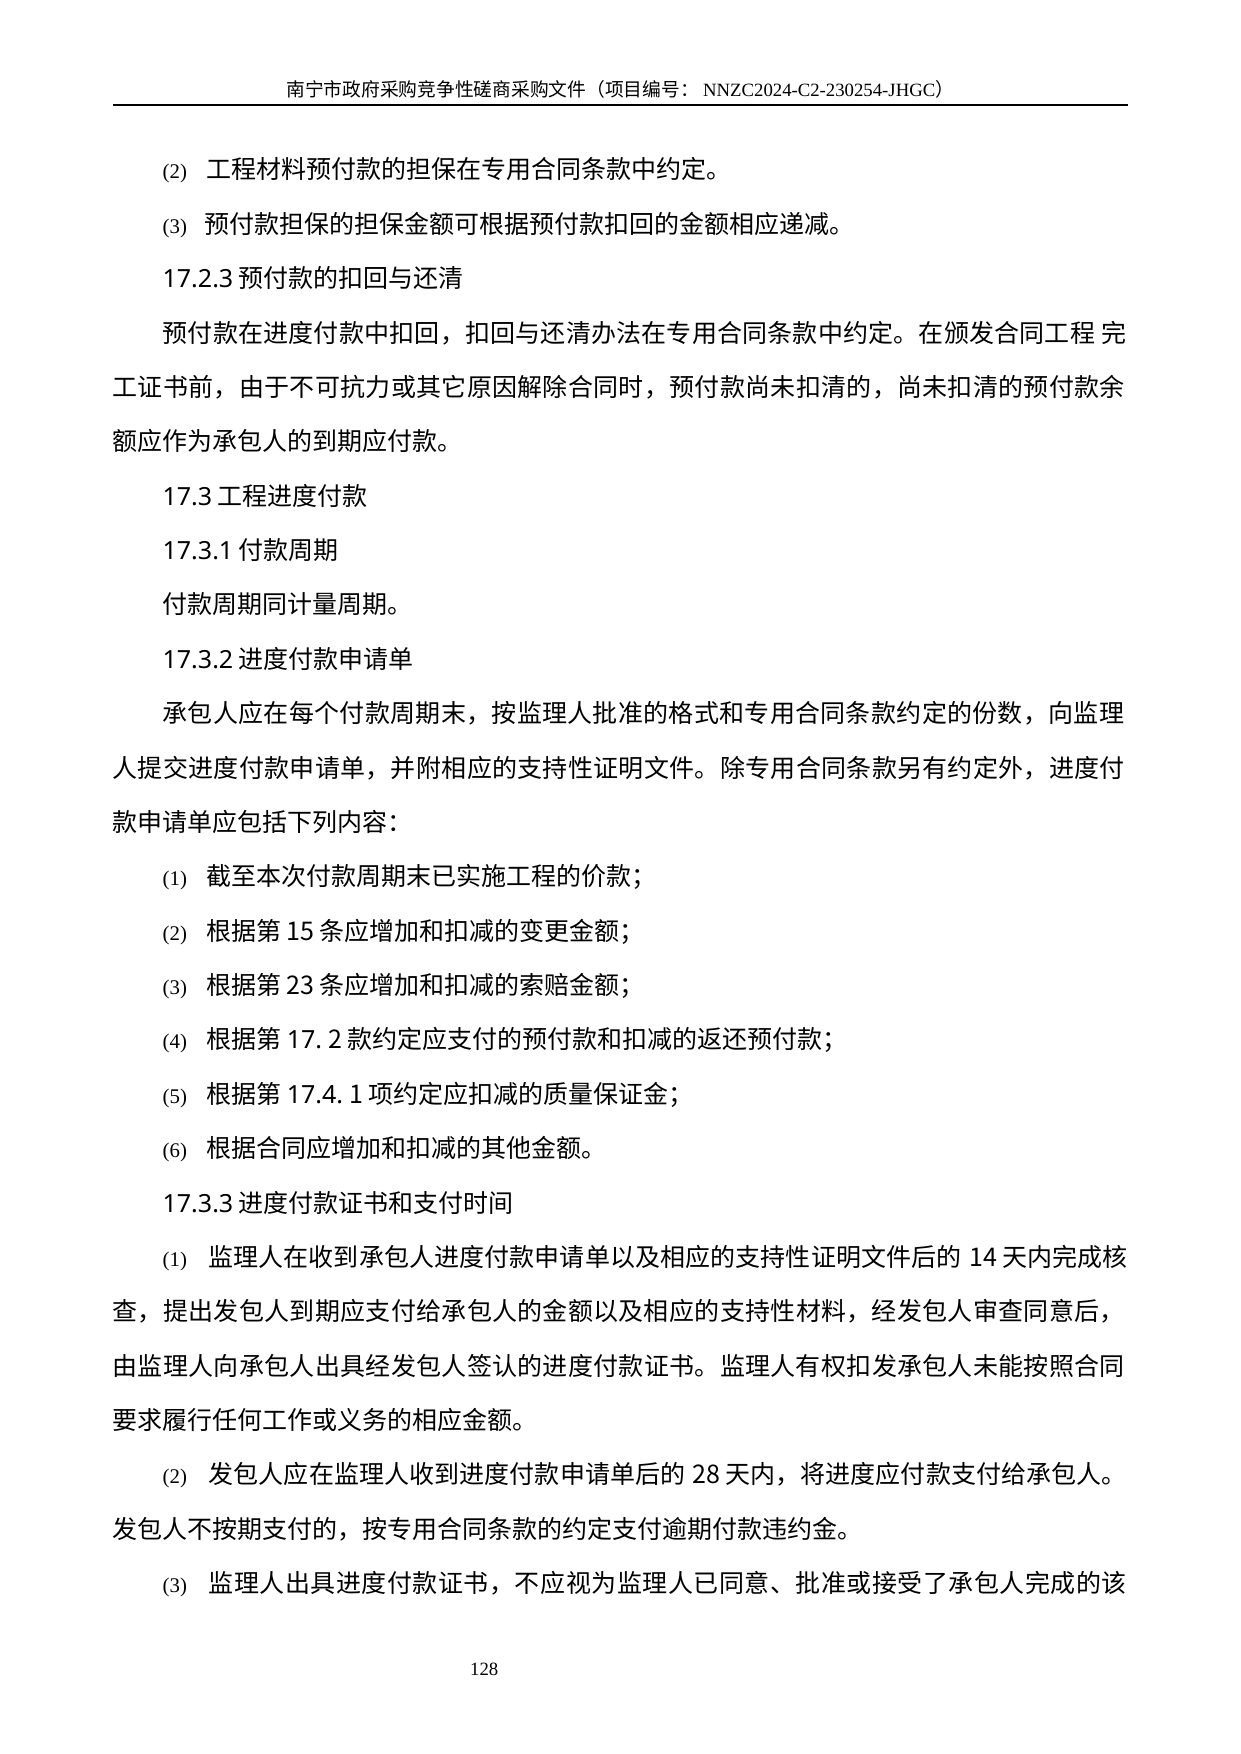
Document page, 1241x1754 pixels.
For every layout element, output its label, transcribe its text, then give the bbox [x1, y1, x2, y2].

list 根据合同应增加和扣减的其他金额。 [112, 1129, 1128, 1165]
text 17.3.1付款周期 [112, 531, 1128, 567]
text 17.3.2进度付款申请单 [112, 639, 1128, 676]
subtitle 17.3工程进度付款 [112, 476, 1128, 512]
text 17.3.3进度付款证书和支付时间 [112, 1183, 1128, 1219]
list 根据第23条应增加和扣减的索赔金额； [112, 966, 1128, 1002]
text 17.2.3预付款的扣回与还清 [112, 259, 1128, 295]
list 发包人应在监理人收到进度付款申请单后的28天内，将进度应付款支付给承包人。发包人不按期支付的，按专用合同条款的约定支付逾期付款违约金。 [112, 1455, 1128, 1546]
list 截至本次付款周期末已实施工程的价款； [112, 857, 1128, 893]
list 工程材料预付款的担保在专用合同条款中约定。 [112, 150, 1128, 186]
list 预付款担保的担保金额可根据预付款扣回的金额相应递减。 [112, 204, 1128, 241]
list 根据第15条应增加和扣减的变更金额； [112, 911, 1128, 947]
text 承包人应在每个付款周期末，按监理人批准的格式和专用合同条款约定的份数，向监理人提交进度付款申请单，并附相应的支持性证明文件。除专用合同条款另有约定外，进度付款申请单应包括下列内容： [112, 694, 1128, 839]
list 监理人在收到承包人进度付款申请单以及相应的支持性证明文件后的14天内完成核查，提出发包人到期应支付给承包人的金额以及相应的支持性材料，经发包人审查同意后，由监理人向承包人出具经发包人签认的进度付款证书。监理人有权扣发承包人未能按照合同要求履行任何工作或义务的相应金额。 [112, 1237, 1128, 1437]
text 预付款在进度付款中扣回，扣回与还清办法在专用合同条款中约定。在颁发合同工程 完工证书前，由于不可抗力或其它原因解除合同时，预付款尚未扣清的，尚未扣清的预付款余额应作为承包人的到期应付款。 [112, 313, 1128, 458]
list 根据第17. 2款约定应支付的预付款和扣减的返还预付款； [112, 1020, 1128, 1056]
list 根据第17.4. 1项约定应扣减的质量保证金； [112, 1074, 1128, 1111]
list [112, 1564, 1128, 1600]
text 付款周期同计量周期。 [112, 585, 1128, 621]
